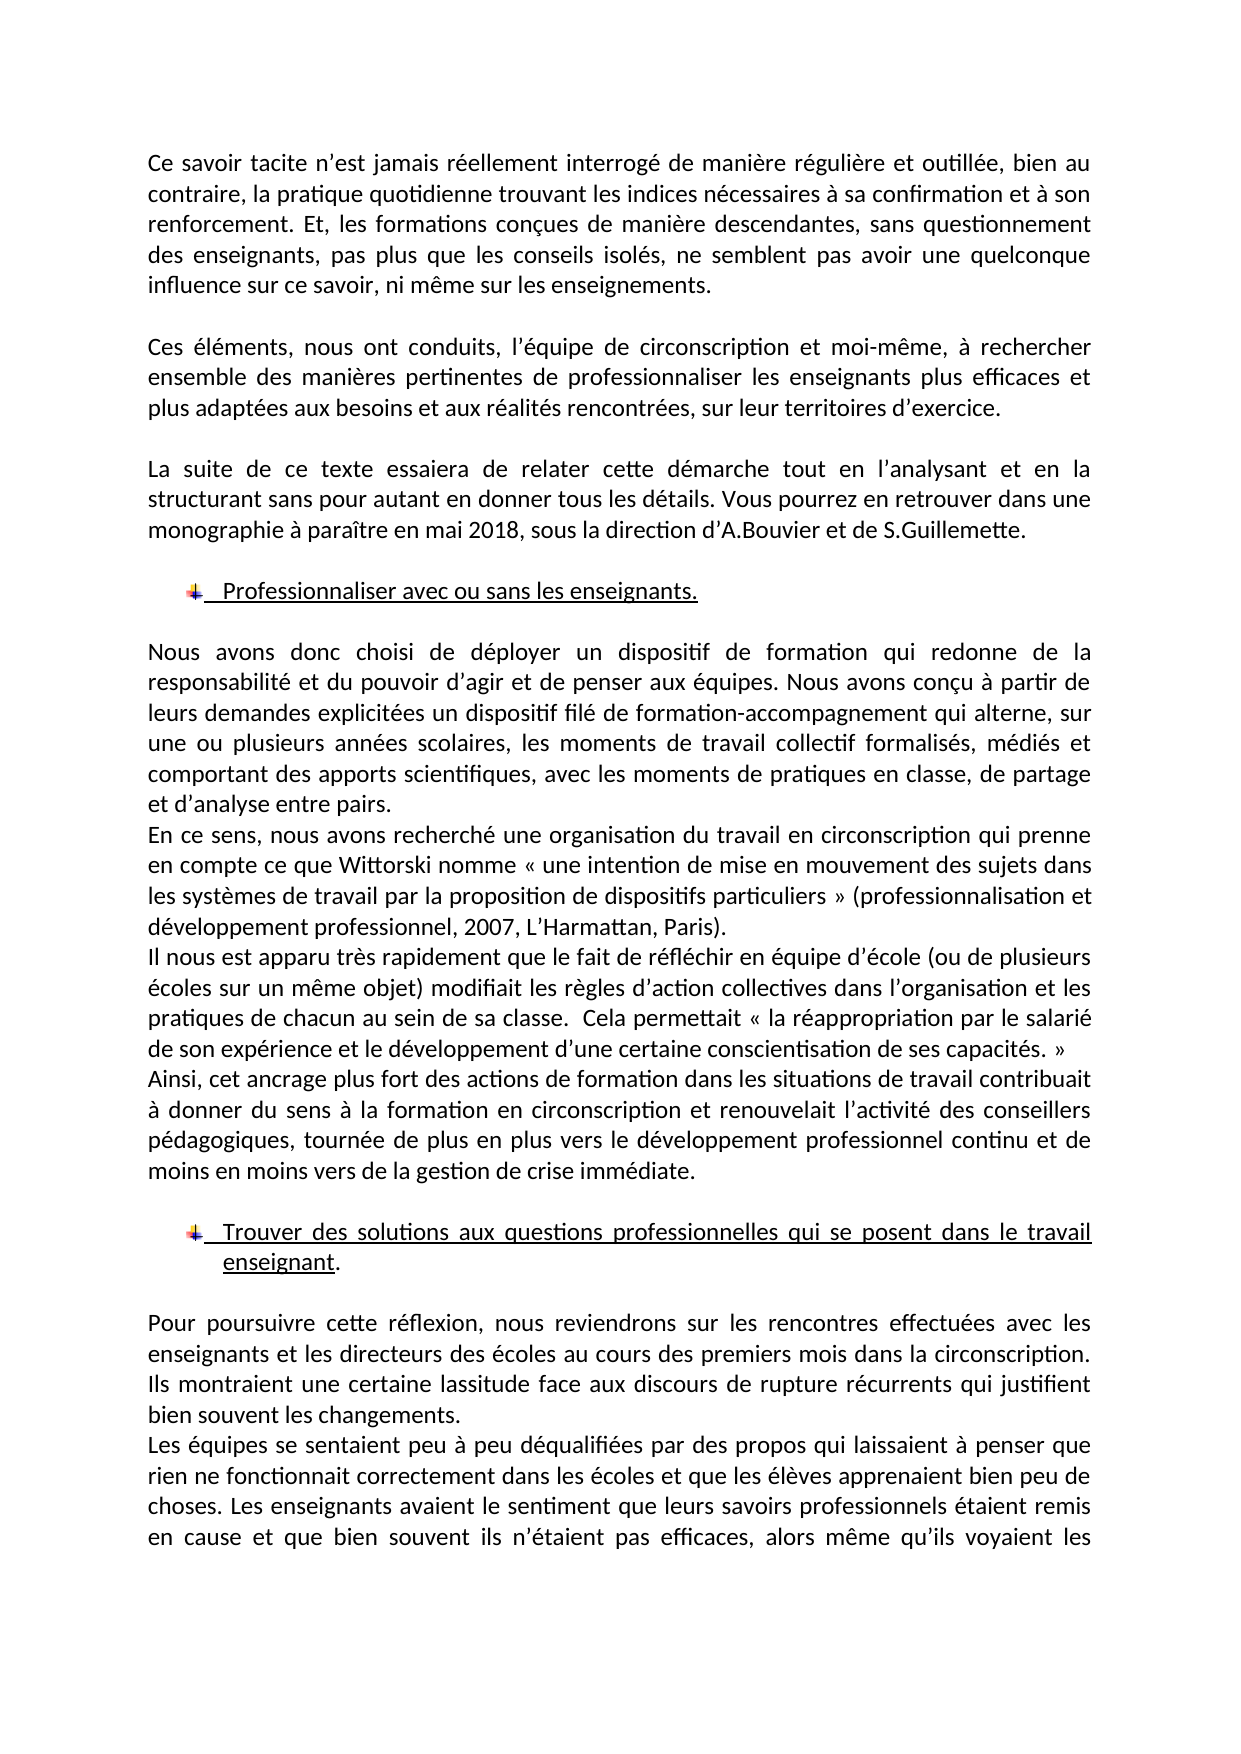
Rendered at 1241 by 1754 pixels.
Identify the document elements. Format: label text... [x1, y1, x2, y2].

text La suite de ce texte essaiera de relater cette démarche tout en l’analysant et en la structurant sans pour autant en donner tous les détails. Vous pourrez en retrouver dans une monographie à paraître en mai 2018, sous la direction d’A.Bouvier et de S.Guillemette. [148, 453, 1093, 544]
list Trouver des solutions aux questions professionnelles qui se posent dans le travail enseignant. [185, 1216, 1093, 1277]
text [148, 148, 1093, 300]
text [148, 1429, 1093, 1552]
text Pour poursuivre cette réflexion, nous reviendrons sur les rencontres effectuées avec les enseignants et les directeurs des écoles au cours des premiers mois dans la circonscription. Ils montraient une certaine lassitude face aux discours de rupture récurrents qui justifient bien souvent les changements. [148, 1307, 1093, 1429]
text Il nous est apparu très rapidement que le fait de réfléchir en équipe d’école (ou de plusieurs écoles sur un même objet) modifiait les règles d’action collectives dans l’organisation et les pratiques de chacun au sein de sa classe. Cela permettait « la réappropriation par le salarié de son expérience et le développement d’une certaine conscientisation de ses capacités. » [148, 941, 1093, 1063]
text Ces éléments, nous ont conduits, l’équipe de circonscription et moi-même, à rechercher ensemble des manières pertinentes de professionnaliser les enseignants plus efficaces et plus adaptées aux besoins et aux réalités rencontrées, sur leur territoires d’exercice. [148, 331, 1093, 422]
text Ainsi, cet ancrage plus fort des actions de formation dans les situations de travail contribuait à donner du sens à la formation en circonscription et renouvelait l’activité des conseillers pédagogiques, tournée de plus en plus vers le développement professionnel continu et de moins en moins vers de la gestion de crise immédiate. [148, 1063, 1093, 1185]
picture [186, 1223, 203, 1241]
picture [186, 582, 203, 600]
text Nous avons donc choisi de déployer un dispositif de formation qui redonne de la responsabilité et du pouvoir d’agir et de penser aux équipes. Nous avons conçu à partir de leurs demandes explicitées un dispositif filé de formation-accompagnement qui alterne, sur une ou plusieurs années scolaires, les moments de travail collectif formalisés, médiés et comportant des apports scientifiques, avec les moments de pratiques en classe, de partage et d’analyse entre pairs. [148, 636, 1093, 819]
text En ce sens, nous avons recherché une organisation du travail en circonscription qui prenne en compte ce que Wittorski nomme « une intention de mise en mouvement des sujets dans les systèmes de travail par la proposition de dispositifs particuliers » (professionnalisation et développement professionnel, 2007, L’Harmattan, Paris). [148, 819, 1093, 941]
list Professionnaliser avec ou sans les enseignants. [185, 575, 1093, 605]
